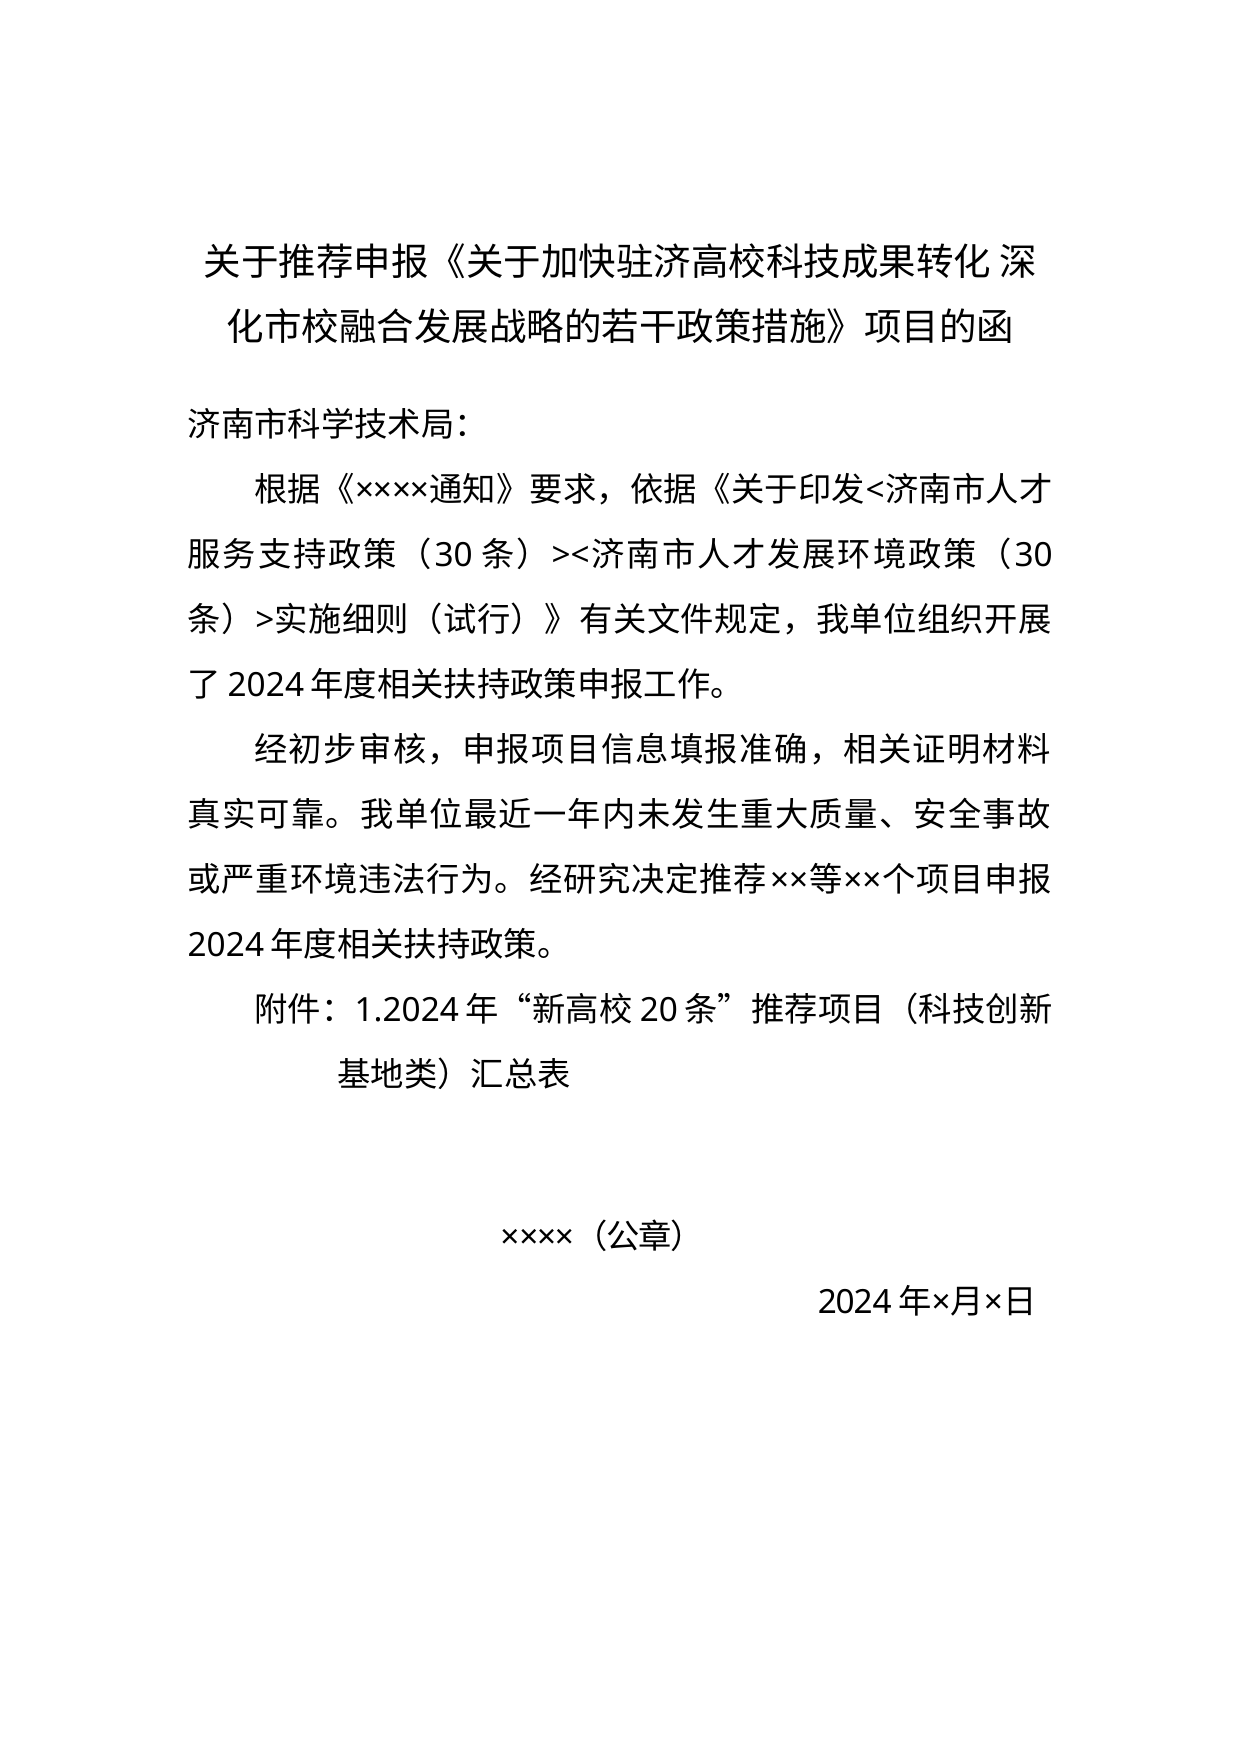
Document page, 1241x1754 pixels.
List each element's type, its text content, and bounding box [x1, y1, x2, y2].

text 根据《××××通知》要求，依据《关于印发<济南市人才服务支持政策（30条）><济南市人才发展环境政策（30条）>实施细则（试行）》有关文件规定，我单位组织开展了2024年度相关扶持政策申报工作。 [187, 454, 1053, 714]
text 关于推荐申报《关于加快驻济高校科技成果转化 深化市校融合发展战略的若干政策措施》项目的函 [187, 227, 1053, 357]
text ××××（公章） [187, 1202, 1053, 1267]
text 附件：1.2024年“新高校20条”推荐项目（科技创新基地类）汇总表 [254, 974, 1053, 1104]
text 济南市科学技术局： [187, 389, 1053, 454]
text 经初步审核，申报项目信息填报准确，相关证明材料真实可靠。我单位最近一年内未发生重大质量、安全事故或严重环境违法行为。经研究决定推荐××等××个项目申报2024年度相关扶持政策。 [187, 714, 1053, 974]
text 2024年×月×日 [187, 1267, 1037, 1332]
